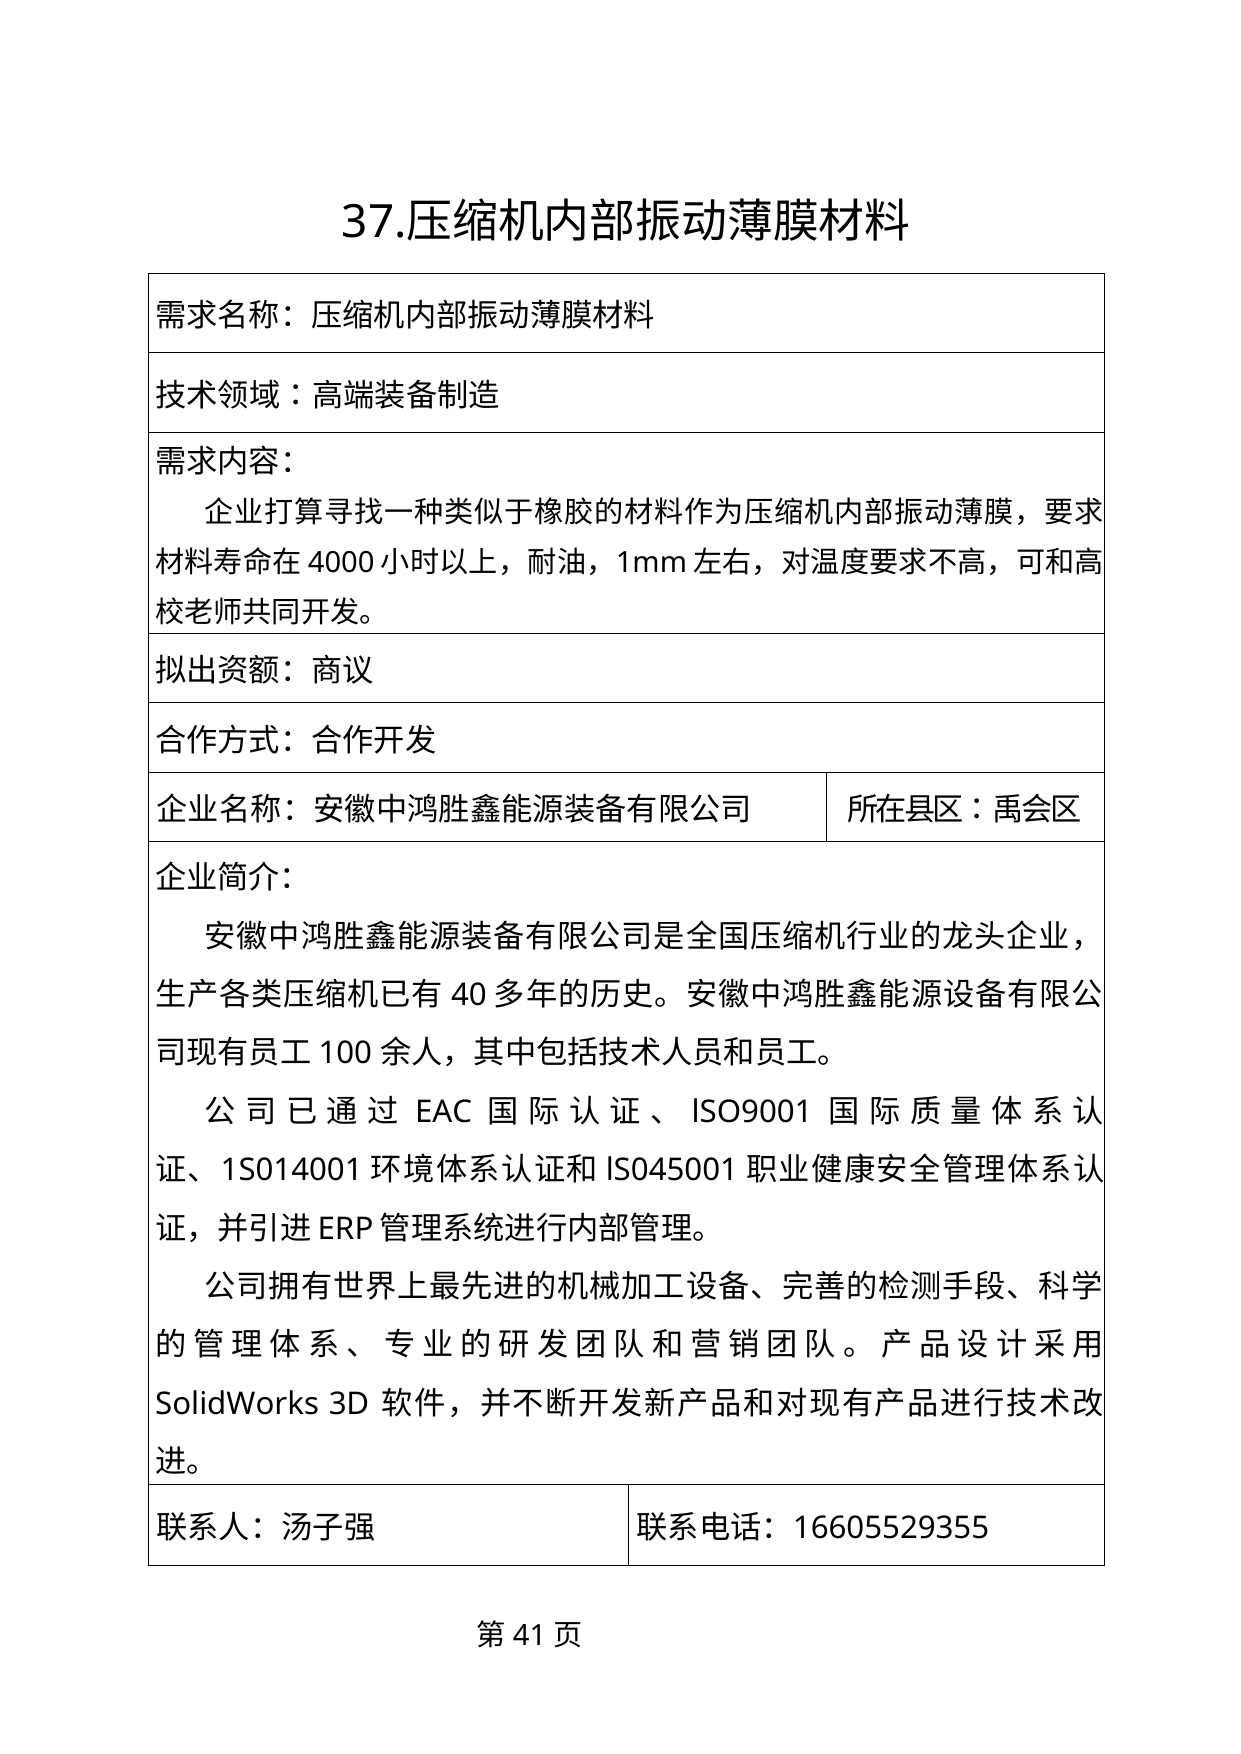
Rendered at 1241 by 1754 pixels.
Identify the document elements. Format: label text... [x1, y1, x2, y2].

list 37.压缩机内部振动薄膜材料 [148, 189, 1104, 250]
table_cell 联系电话：16605529355 [629, 1485, 1104, 1565]
table_cell 技术领域：高端装备制造 [149, 353, 1104, 432]
table_cell 所在县区：禹会区 [827, 773, 1104, 841]
table_header 需求名称：压缩机内部振动薄膜材料 [149, 274, 1104, 352]
table_cell 拟出资额：商议 [149, 634, 1104, 702]
table_cell 需求内容： 企业打算寻找一种类似于橡胶的材料作为压缩机内部振动薄膜，要求材料寿命在4000小时以上，耐油，1mm左右，对温度要求不高，可和高校老师共同开发。 [149, 433, 1104, 633]
table_cell 联系人：汤子强 [149, 1485, 628, 1565]
table_cell 企业简介： 安徽中鸿胜鑫能源装备有限公司是全国压缩机行业的龙头企业，生产各类压缩机已有40多年的历史。安徽中鸿胜鑫能源设备有限公司现有员工 100 余人，其中包括技术人员和员工。 公司已通过EAC国际认证、lSO9001国际质量体系认证、1S014001环境体系认证和lS045001职业健康安全管理体系认证，并引进ERP管理系统进行内部管理。 公司拥有世界上最先进的机械加工设备、完善的检测手段、科学的管理体系、专业的研发团队和营销团队。产品设计采用 SolidWorks 3D 软件，并不断开发新产品和对现有产品进行技术改进。 [149, 842, 1104, 1484]
table_cell 企业名称：安徽中鸿胜鑫能源装备有限公司 [149, 773, 826, 841]
table_cell 合作方式：合作开发 [149, 703, 1104, 772]
